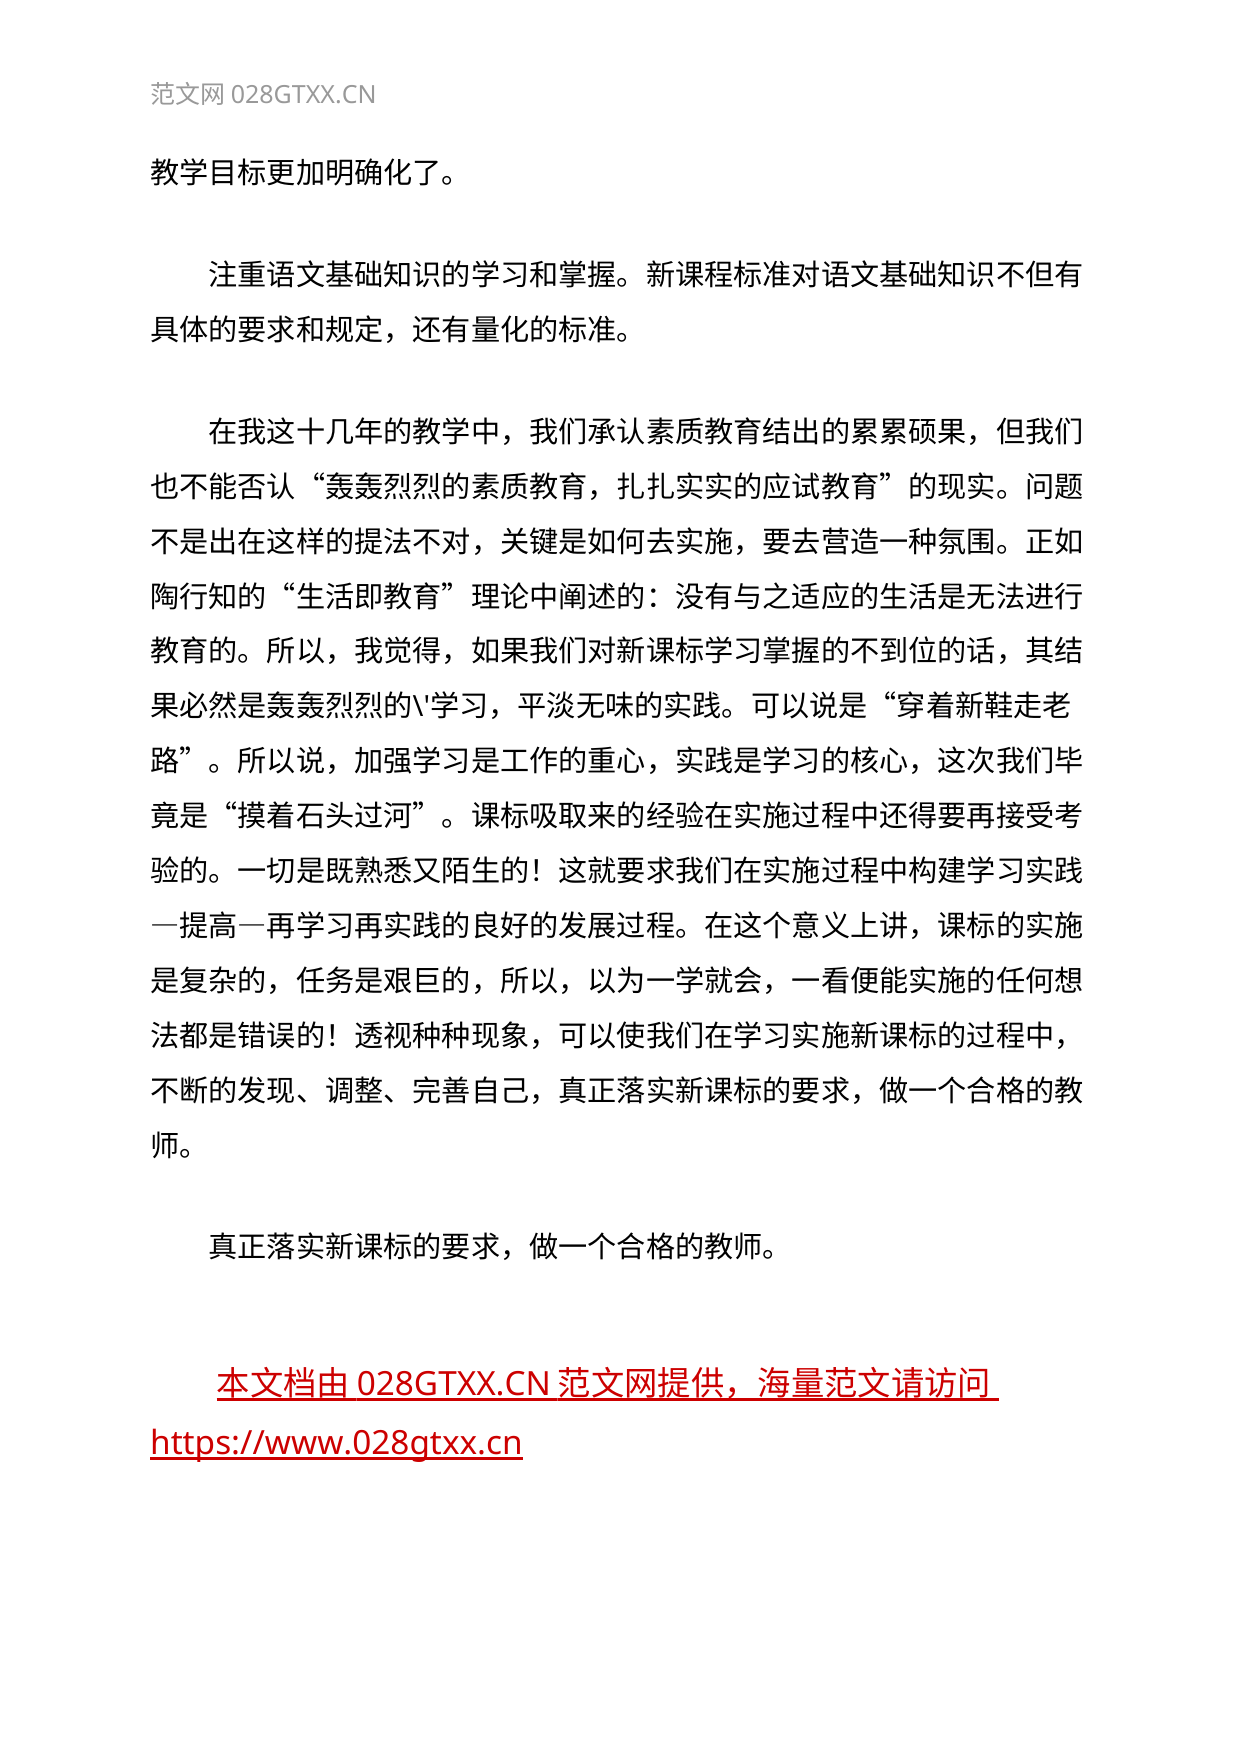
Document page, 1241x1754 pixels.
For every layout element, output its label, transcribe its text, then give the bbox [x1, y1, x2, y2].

text 在我这十几年的教学中，我们承认素质教育结出的累累硕果，但我们也不能否认“轰轰烈烈的素质教育，扎扎实实的应试教育”的现实。问题不是出在这样的提法不对，关键是如何去实施，要去营造一种氛围。正如陶行知的“生活即教育”理论中阐述的：没有与之适应的生活是无法进行教育的。所以，我觉得，如果我们对新课标学习掌握的不到位的话，其结果必然是轰轰烈烈的\'学习，平淡无味的实践。可以说是“穿着新鞋走老路”。所以说，加强学习是工作的重心，实践是学习的核心，这次我们毕竟是“摸着石头过河”。课标吸取来的经验在实施过程中还得要再接受考验的。一切是既熟悉又陌生的！这就要求我们在实施过程中构建学习实践—提高—再学习再实践的良好的发展过程。在这个意义上讲，课标的实施是复杂的，任务是艰巨的，所以，以为一学就会，一看便能实施的任何想法都是错误的！透视种种现象，可以使我们在学习实施新课标的过程中，不断的发现、调整、完善自己，真正落实新课标的要求，做一个合格的教师。 [150, 408, 1090, 1164]
text 本文档由028GTXX.CN范文网提供，海量范文请访问 https://www.028gtxx.cn [150, 1357, 1090, 1464]
text 真正落实新课标的要求，做一个合格的教师。 [150, 1224, 1090, 1266]
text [150, 150, 1090, 192]
text 注重语文基础知识的学习和掌握。新课程标准对语文基础知识不但有具体的要求和规定，还有量化的标准。 [150, 252, 1090, 349]
